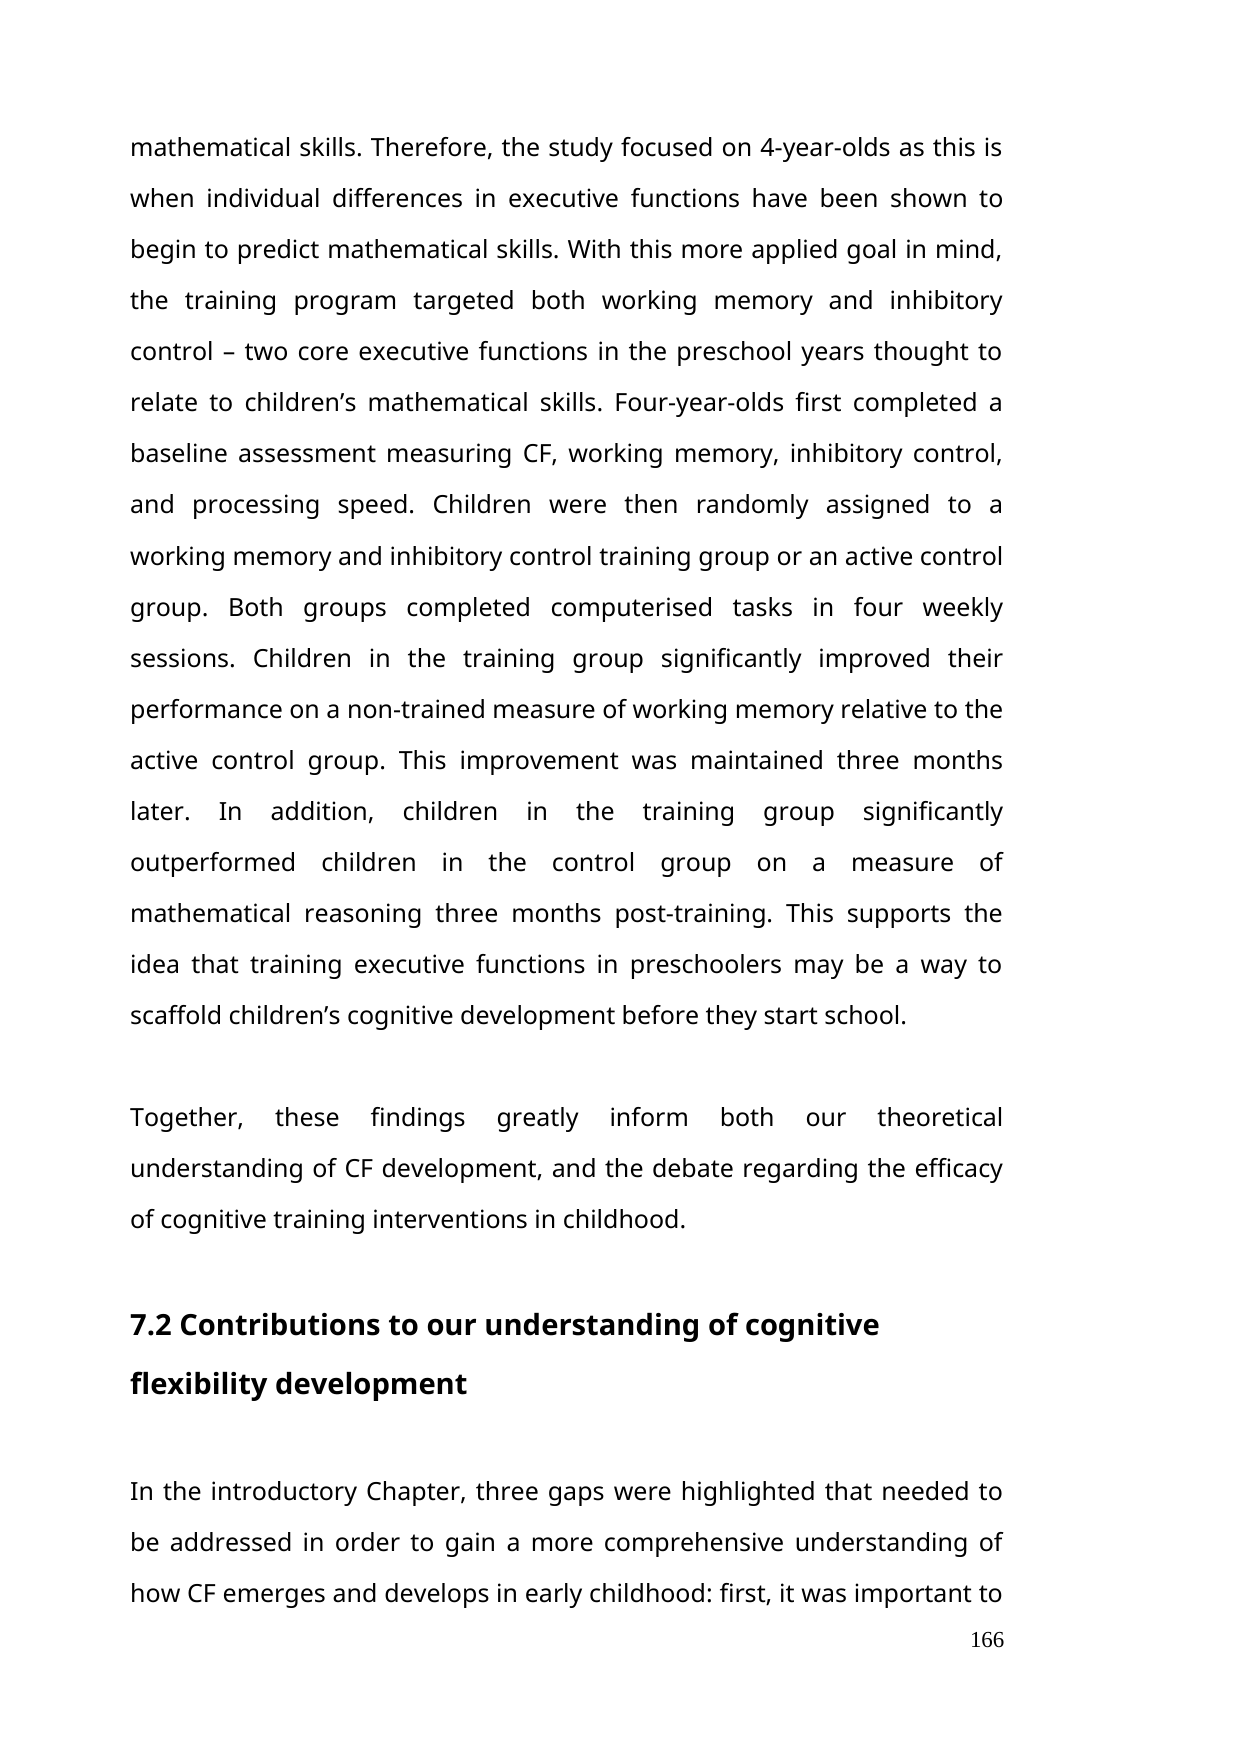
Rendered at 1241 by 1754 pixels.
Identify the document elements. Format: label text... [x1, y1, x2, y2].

text 7.2 Contributions to our understanding of cognitive flexibility development [130, 1304, 1004, 1403]
text Together, these findings greatly inform both our theoretical understanding of CF development, and the debate regarding the efficacy of cognitive training interventions in childhood. [130, 1100, 1004, 1236]
